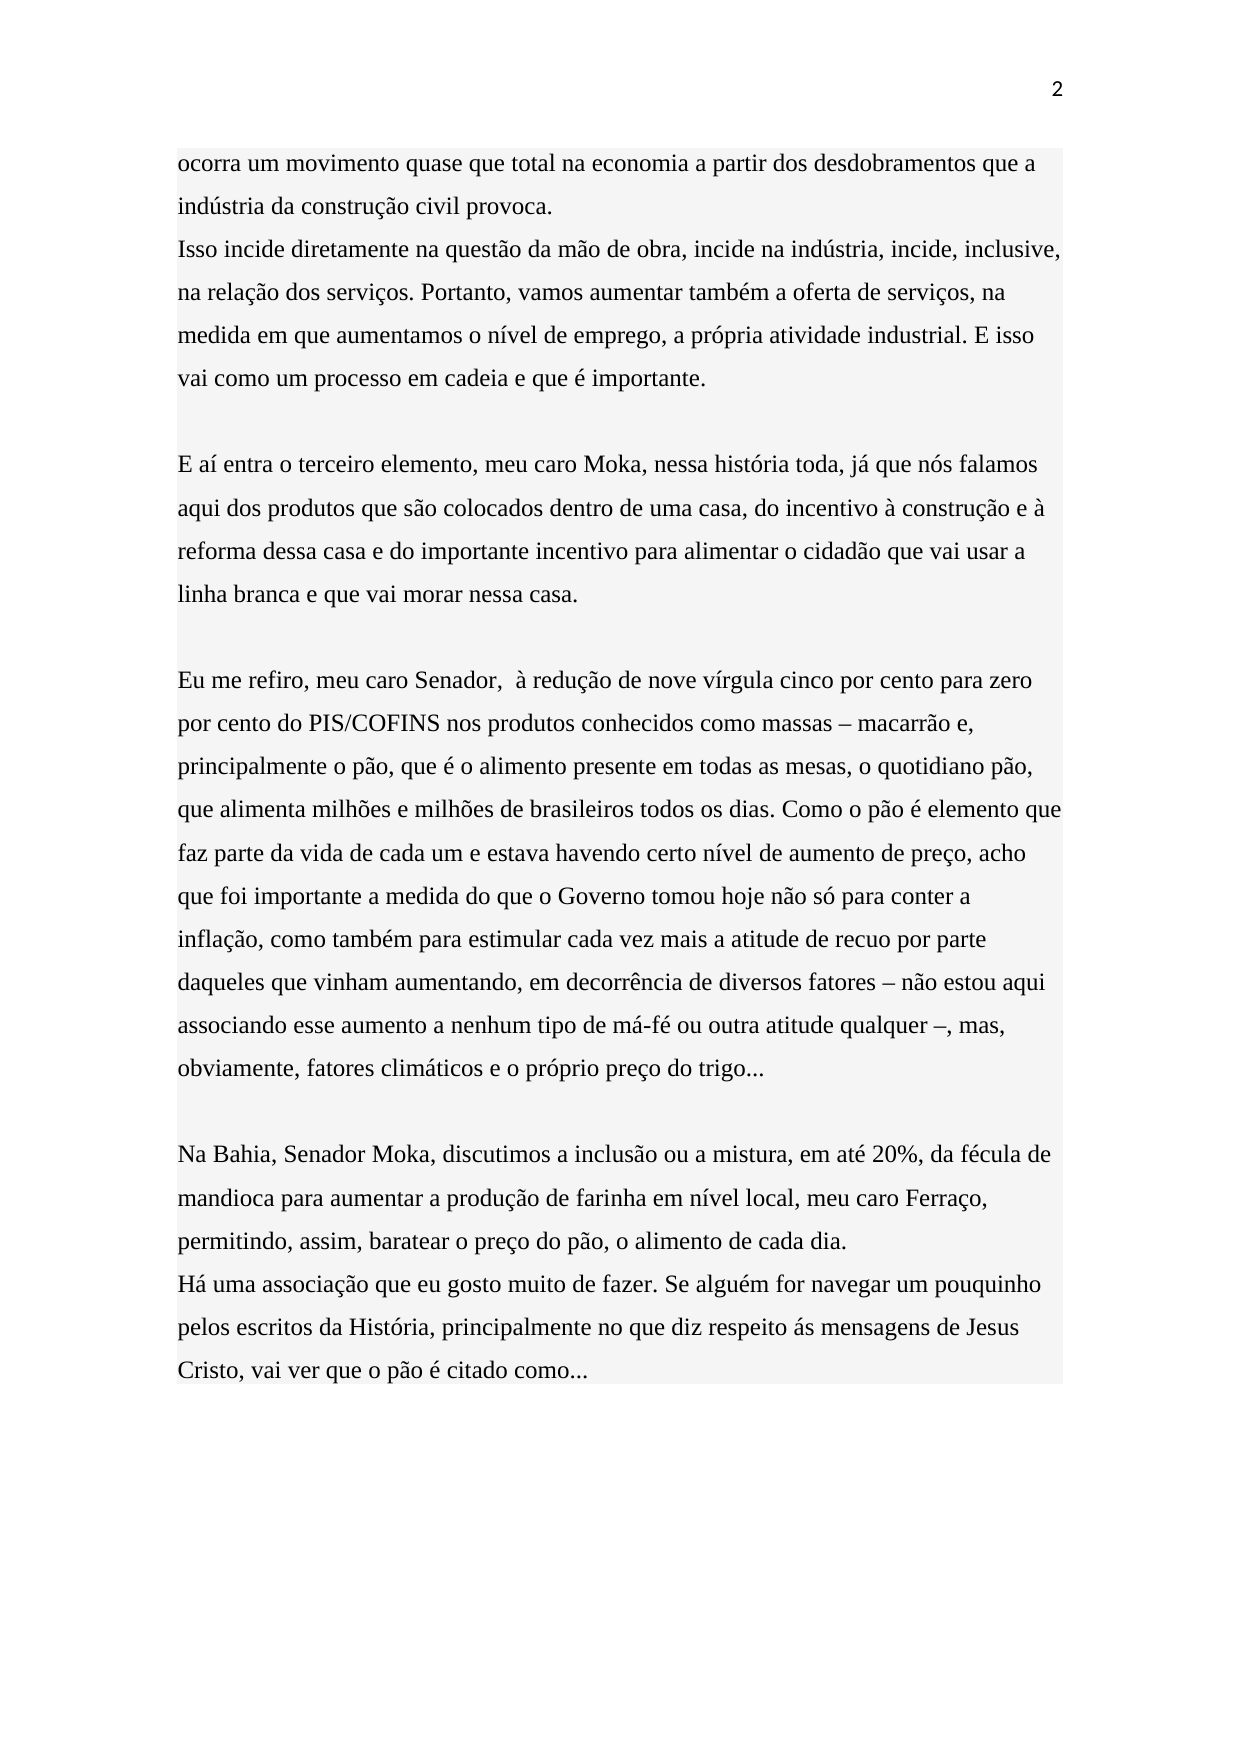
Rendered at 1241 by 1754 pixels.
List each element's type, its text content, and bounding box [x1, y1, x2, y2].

text Na Bahia, Senador Moka, discutimos a inclusão ou a mistura, em até 20%, da fécula de mandioca para aumentar a produção de farinha em nível local, meu caro Ferraço, permitindo, assim, baratear o preço do pão, o alimento de cada dia. Há uma associação que eu gosto muito de fazer. Se alguém for navegar um pouquinho pelos escritos da História, principalmente no que diz respeito ás mensagens de Jesus Cristo, vai ver que o pão é citado como... [177, 1096, 1063, 1384]
text E aí entra o terceiro elemento, meu caro Moka, nessa história toda, já que nós falamos aqui dos produtos que são colocados dentro de uma casa, do incentivo à construção e à reforma dessa casa e do importante incentivo para alimentar o cidadão que vai usar a linha branca e que vai morar nessa casa. [177, 406, 1063, 608]
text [177, 148, 1063, 392]
text Eu me refiro, meu caro Senador, à redução de nove vírgula cinco por cento para zero por cento do PIS/COFINS nos produtos conhecidos como massas – macarrão e, principalmente o pão, que é o alimento presente em todas as mesas, o quotidiano pão, que alimenta milhões e milhões de brasileiros todos os dias. Como o pão é elemento que faz parte da vida de cada um e estava havendo certo nível de aumento de preço, acho que foi importante a medida do que o Governo tomou hoje não só para conter a inflação, como também para estimular cada vez mais a atitude de recuo por parte daqueles que vinham aumentando, em decorrência de diversos fatores – não estou aqui associando esse aumento a nenhum tipo de má-fé ou outra atitude qualquer –, mas, obviamente, fatores climáticos e o próprio preço do trigo... [177, 622, 1063, 1082]
